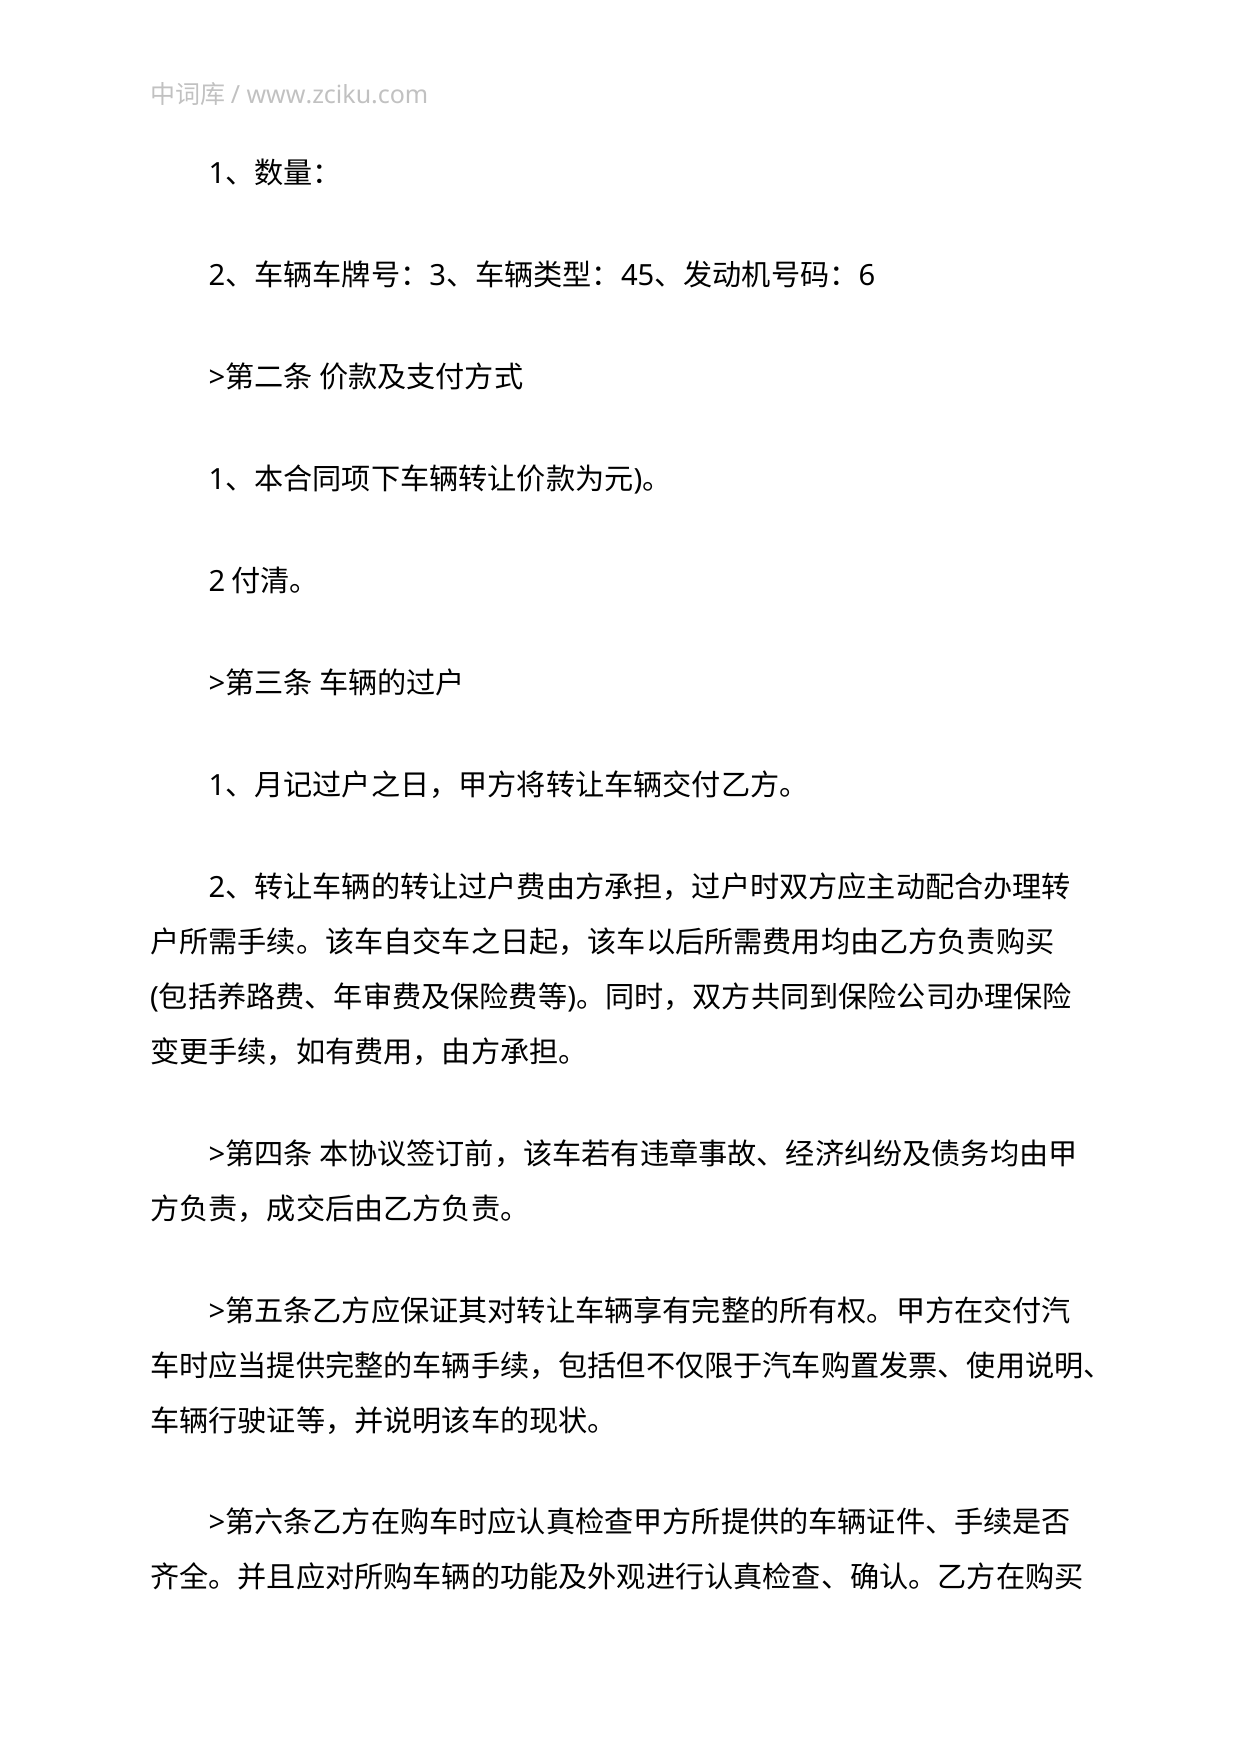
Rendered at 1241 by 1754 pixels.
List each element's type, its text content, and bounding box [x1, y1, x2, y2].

text 2付清。 [150, 558, 1090, 600]
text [150, 1499, 1090, 1596]
text >第三条 车辆的过户 [150, 660, 1090, 702]
text 1、月记过户之日，甲方将转让车辆交付乙方。 [150, 762, 1090, 804]
text >第五条乙方应保证其对转让车辆享有完整的所有权。甲方在交付汽车时应当提供完整的车辆手续，包括但不仅限于汽车购置发票、使用说明、车辆行驶证等，并说明该车的现状。 [150, 1287, 1090, 1439]
text 2、转让车辆的转让过户费由方承担，过户时双方应主动配合办理转户所需手续。该车自交车之日起，该车以后所需费用均由乙方负责购买(包括养路费、年审费及保险费等)。同时，双方共同到保险公司办理保险变更手续，如有费用，由方承担。 [150, 864, 1090, 1071]
text 1、数量： [150, 150, 1090, 192]
text 1、本合同项下车辆转让价款为元)。 [150, 456, 1090, 498]
text 2、车辆车牌号：3、车辆类型：45、发动机号码：6 [150, 252, 1090, 294]
text >第四条 本协议签订前，该车若有违章事故、经济纠纷及债务均由甲方负责，成交后由乙方负责。 [150, 1131, 1090, 1228]
text >第二条 价款及支付方式 [150, 354, 1090, 396]
